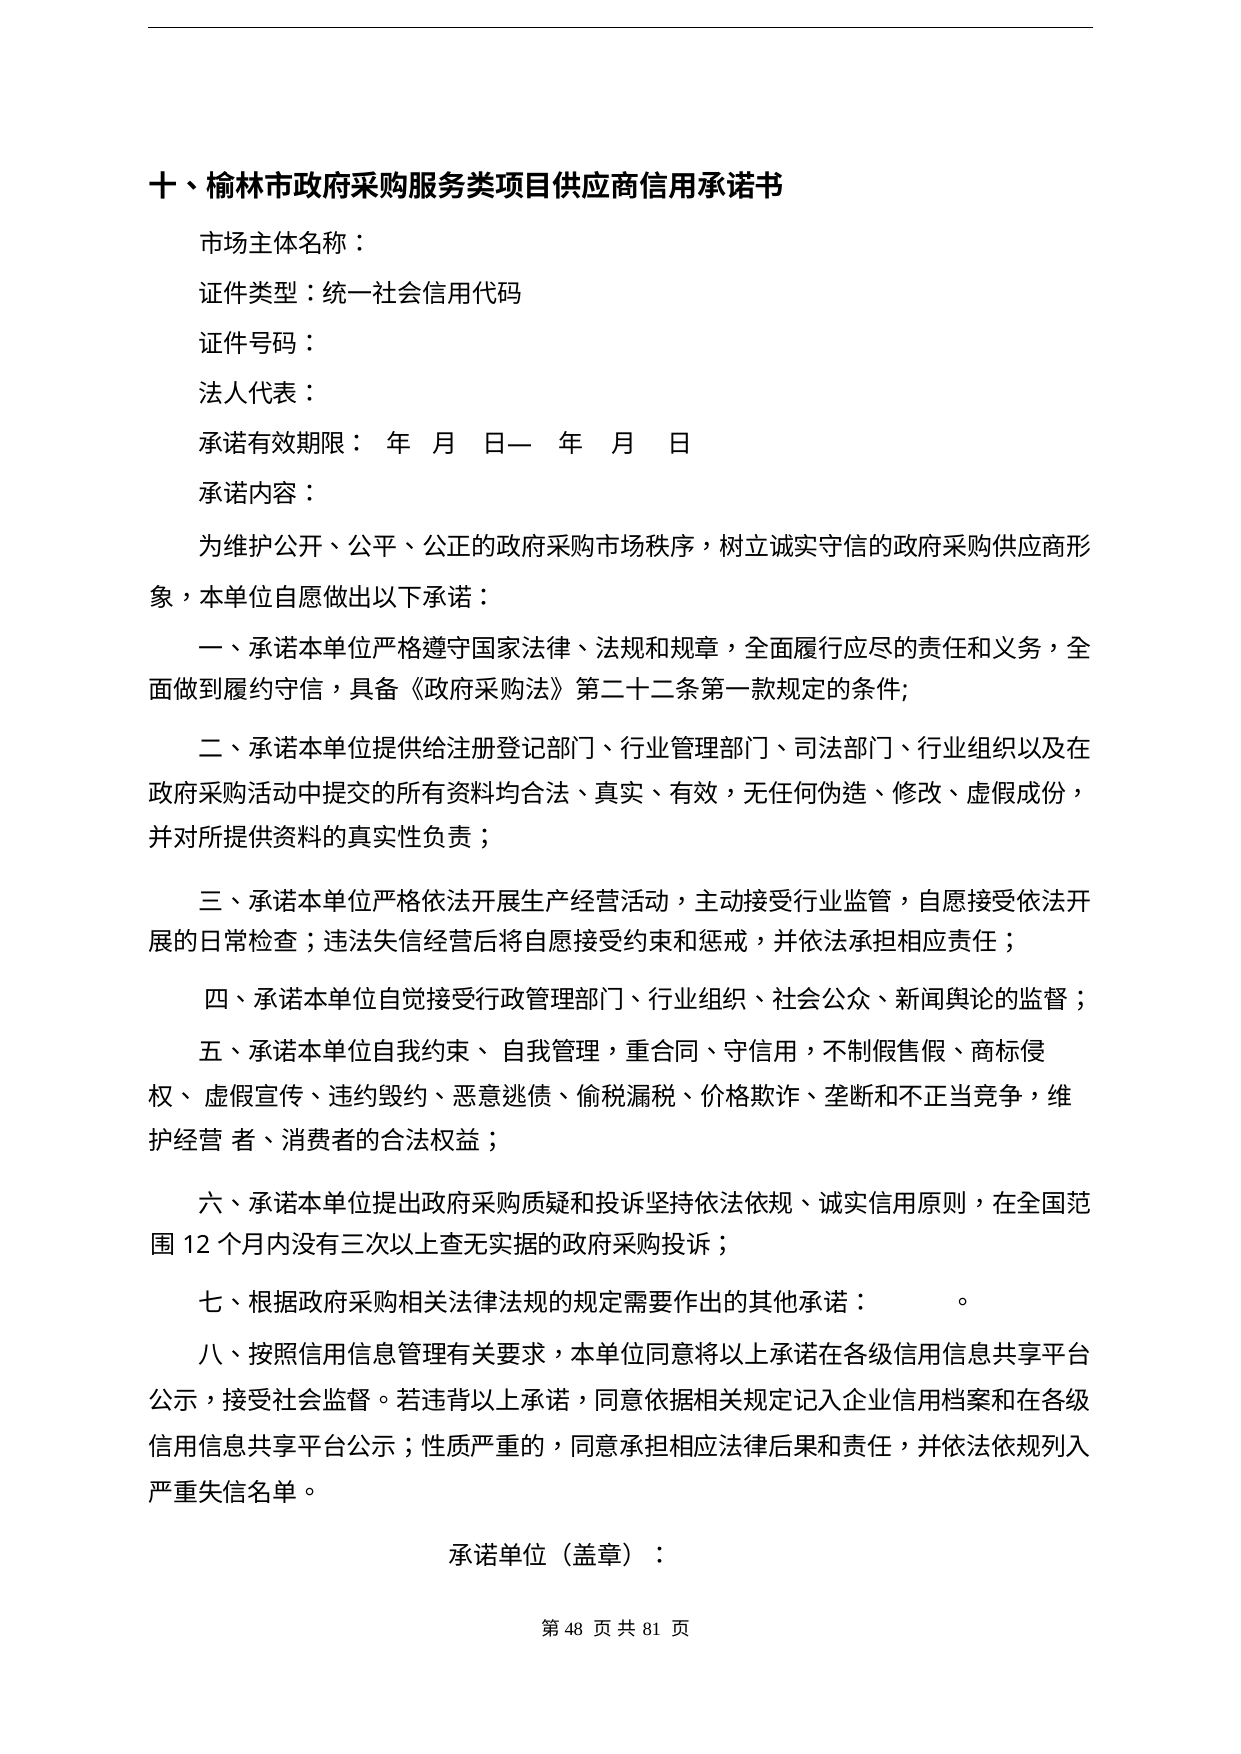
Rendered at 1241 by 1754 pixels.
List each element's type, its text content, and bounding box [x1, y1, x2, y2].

text 八、按照信用信息管理有关要求，本单位同意将以上承诺在各级信用信息共享平台 公示，接受社会监督。若违背以上承诺，同意依据相关规定记入企业信用档案和在各级 信用信息共享平台公示；性质严重的，同意承担相应法律后果和责任，并依法依规列入 严重失信名单。 [148, 1337, 1093, 1509]
text 承诺有效期限： 年 月 日— 年 月 日 [198, 428, 1093, 459]
text 证件类型：统一社会信用代码 [198, 278, 1093, 309]
text 十、榆林市政府采购服务类项目供应商信用承诺书 [149, 168, 1093, 204]
text 承诺内容： [198, 478, 1093, 509]
text 六、承诺本单位提出政府采购质疑和投诉坚持依法依规、诚实信用原则，在全国范 围 12 个月内没有三次以上查无实据的政府采购投诉； [151, 1186, 1093, 1261]
text 证件号码： [198, 328, 1093, 359]
text 三、承诺本单位严格依法开展生产经营活动，主动接受行业监管，自愿接受依法开 展的日常检查；违法失信经营后将自愿接受约束和惩戒，并依法承担相应责任； [148, 883, 1093, 958]
text 七、根据政府采购相关法律法规的规定需要作出的其他承诺： 。 [198, 1287, 1093, 1318]
text 一、承诺本单位严格遵守国家法律、法规和规章，全面履行应尽的责任和义务，全 面做到履约守信，具备《政府采购法》第二十二条第一款规定的条件; [148, 630, 1093, 705]
text 四、承诺本单位自觉接受行政管理部门、行业组织、社会公众、新闻舆论的监督； [148, 984, 1093, 1015]
text 为维护公开、公平、公正的政府采购市场秩序，树立诚实守信的政府采购供应商形 象，本单位自愿做出以下承诺： [149, 528, 1093, 613]
text 二、承诺本单位提供给注册登记部门、行业管理部门、司法部门、行业组织以及在 政府采购活动中提交的所有资料均合法、真实、有效，无任何伪造、修改、虚假成份， 并对所提供资料的真实性负责； [148, 731, 1093, 854]
text 五、承诺本单位自我约束、 自我管理，重合同、守信用，不制假售假、商标侵权、 虚假宣传、违约毁约、恶意逃债、偷税漏税、价格欺诈、垄断和不正当竞争，维护经营 者、消费者的合法权益； [148, 1034, 1093, 1157]
text 市场主体名称： [199, 228, 1093, 259]
text 承诺单位（盖章）： [448, 1539, 1093, 1570]
text 法人代表： [198, 378, 1093, 409]
